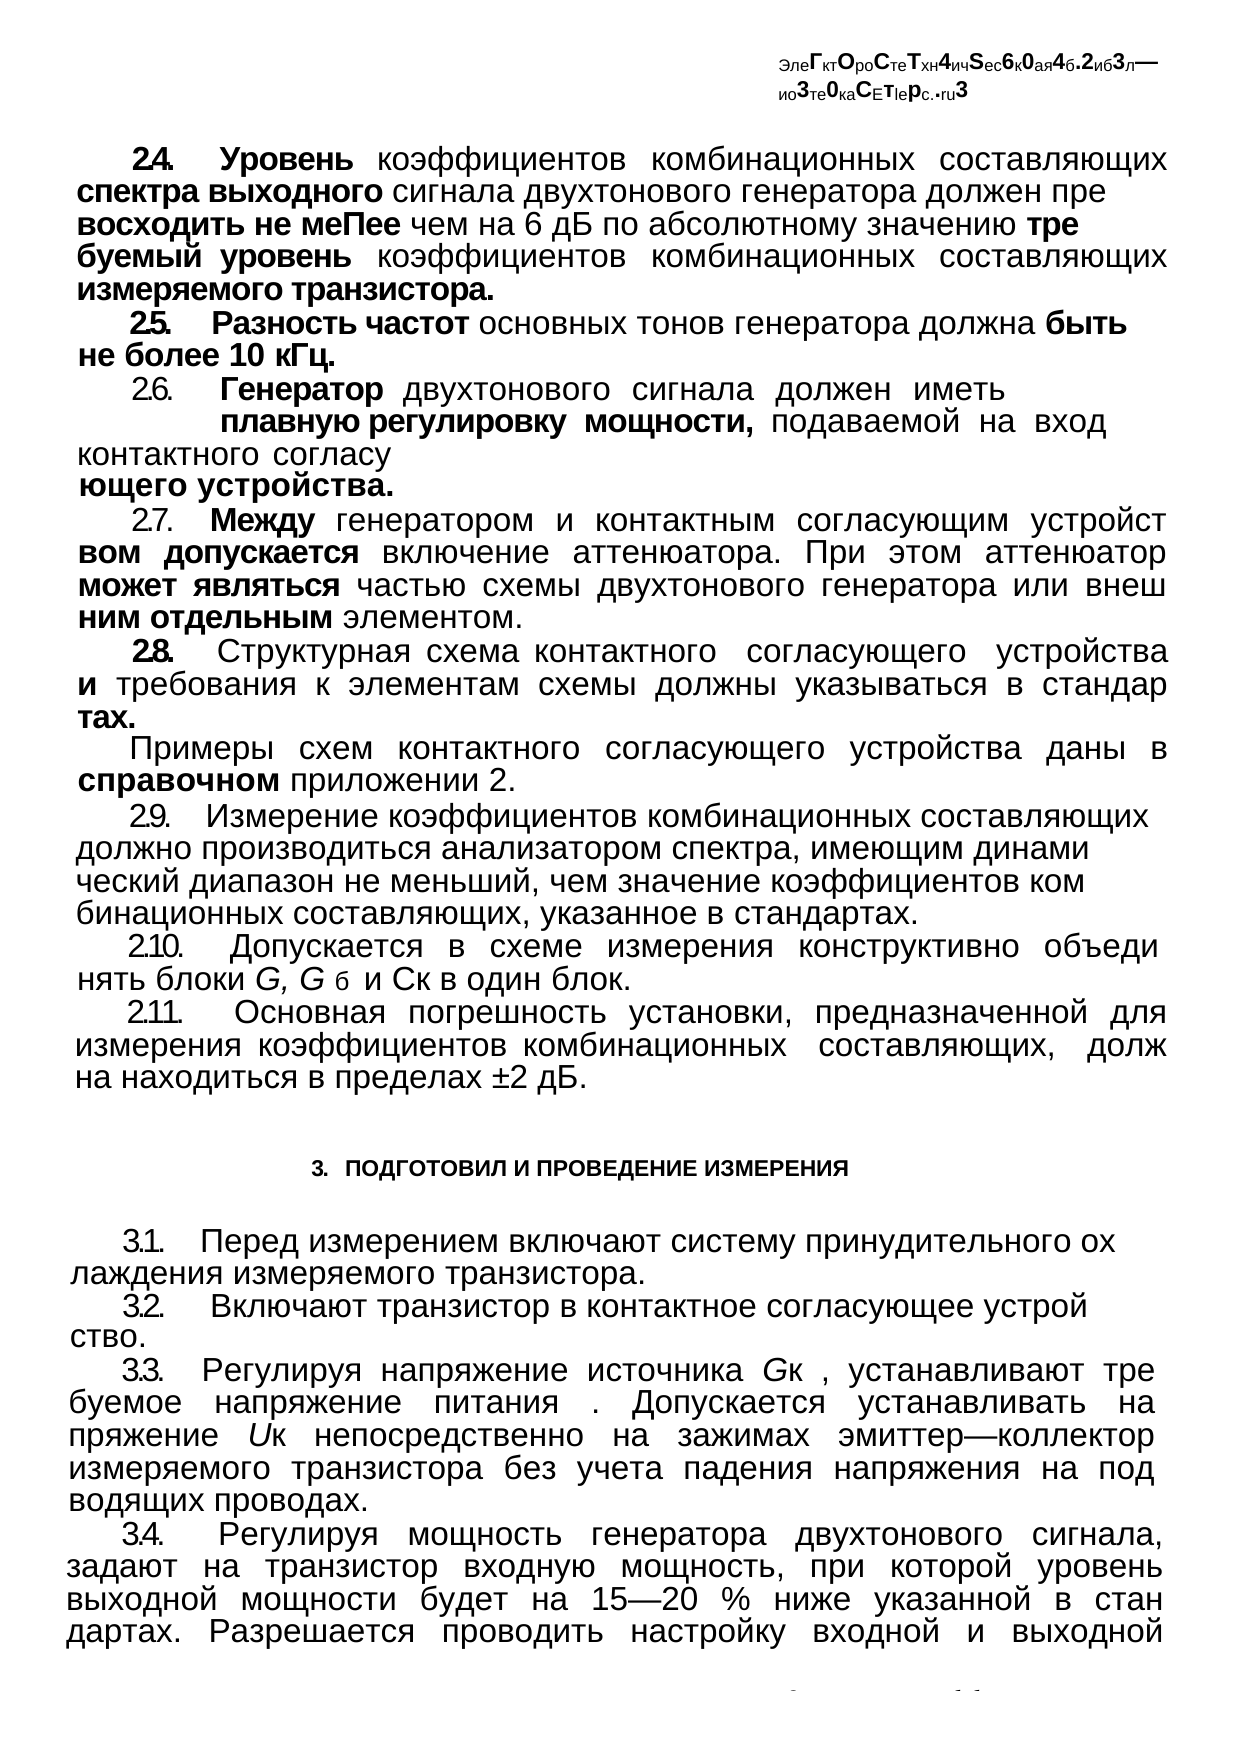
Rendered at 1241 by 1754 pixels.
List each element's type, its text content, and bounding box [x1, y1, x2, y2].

list Перед измерением включают систему принудительного ох­ лаждения измеряемого транзистора. [70, 1227, 1157, 1291]
list Включают транзистор в контактное согласующее устрой­ ство. [69, 1292, 1157, 1355]
text Примеры схем контактного согласующего устройства даны в [129, 736, 1182, 765]
list ПОДГОТОВИЛ И ПРОВЕДЕНИЕ ИЗМЕРЕНИЯ [311, 1155, 1182, 1181]
list Допускается в схеме измерения конструктивно объеди­ нять блоки G, G б и Ск в один блок. [77, 932, 1159, 997]
list Структурная схема контактного согласующего устройства и требования к элементам схемы должны указываться в стандар­ тах. [77, 636, 1169, 735]
list Между генератором и контактным согласующим устройст­ вом допускается включение аттенюатора. При этом аттенюатор может являться частью схемы двухтонового генератора или внеш­ ним отдельным элементом. [77, 505, 1167, 636]
text справочном приложении 2. [77, 765, 1182, 798]
text ющего устройства. [78, 472, 1182, 503]
list Уровень коэффициентов комбинационных составляющих спектра выходного сигнала двухтонового генератора должен пре­ восходить не меПее чем на 6 дБ по абсолютному значению тре­ буемый уровень коэффициентов комбинационных составляющих измеряемого транзистора. [76, 144, 1171, 308]
list Основная погрешность установки, предназначенной для измерения коэффициентов комбинационных составляющих, долж­ на находиться в пределах ±2 дБ. [74, 998, 1168, 1096]
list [66, 1519, 1164, 1650]
list Регулируя напряжение источника Gк , устанавливают тре­ буемое напряжение питания . Допускается устанавливать на­ пряжение Uк непосредственно на зажимах эмиттер—коллектор измеряемого транзистора без учета падения напряжения на под­ водящих проводах. [68, 1356, 1156, 1519]
list Разность частот основных тонов генератора должна быть не более 10 кГц. [77, 308, 1169, 374]
list Измерение коэффициентов комбинационных составляющих должно производиться анализатором спектра, имеющим динами­ ческий диапазон не меньший, чем значение коэффициентов ком­ бинационных составляющих, указанное в стандартах. [75, 801, 1169, 932]
list Генератор двухтонового сигнала должен иметь плавную регулировку мощности, подаваемой на вход контактного согласу­ [77, 374, 1168, 472]
text ЭлеГктОроСтеТхн4ичSес6к0ая4б.2иб3л—ио3те0каСEтleрc..ru3 [778, 48, 1182, 105]
